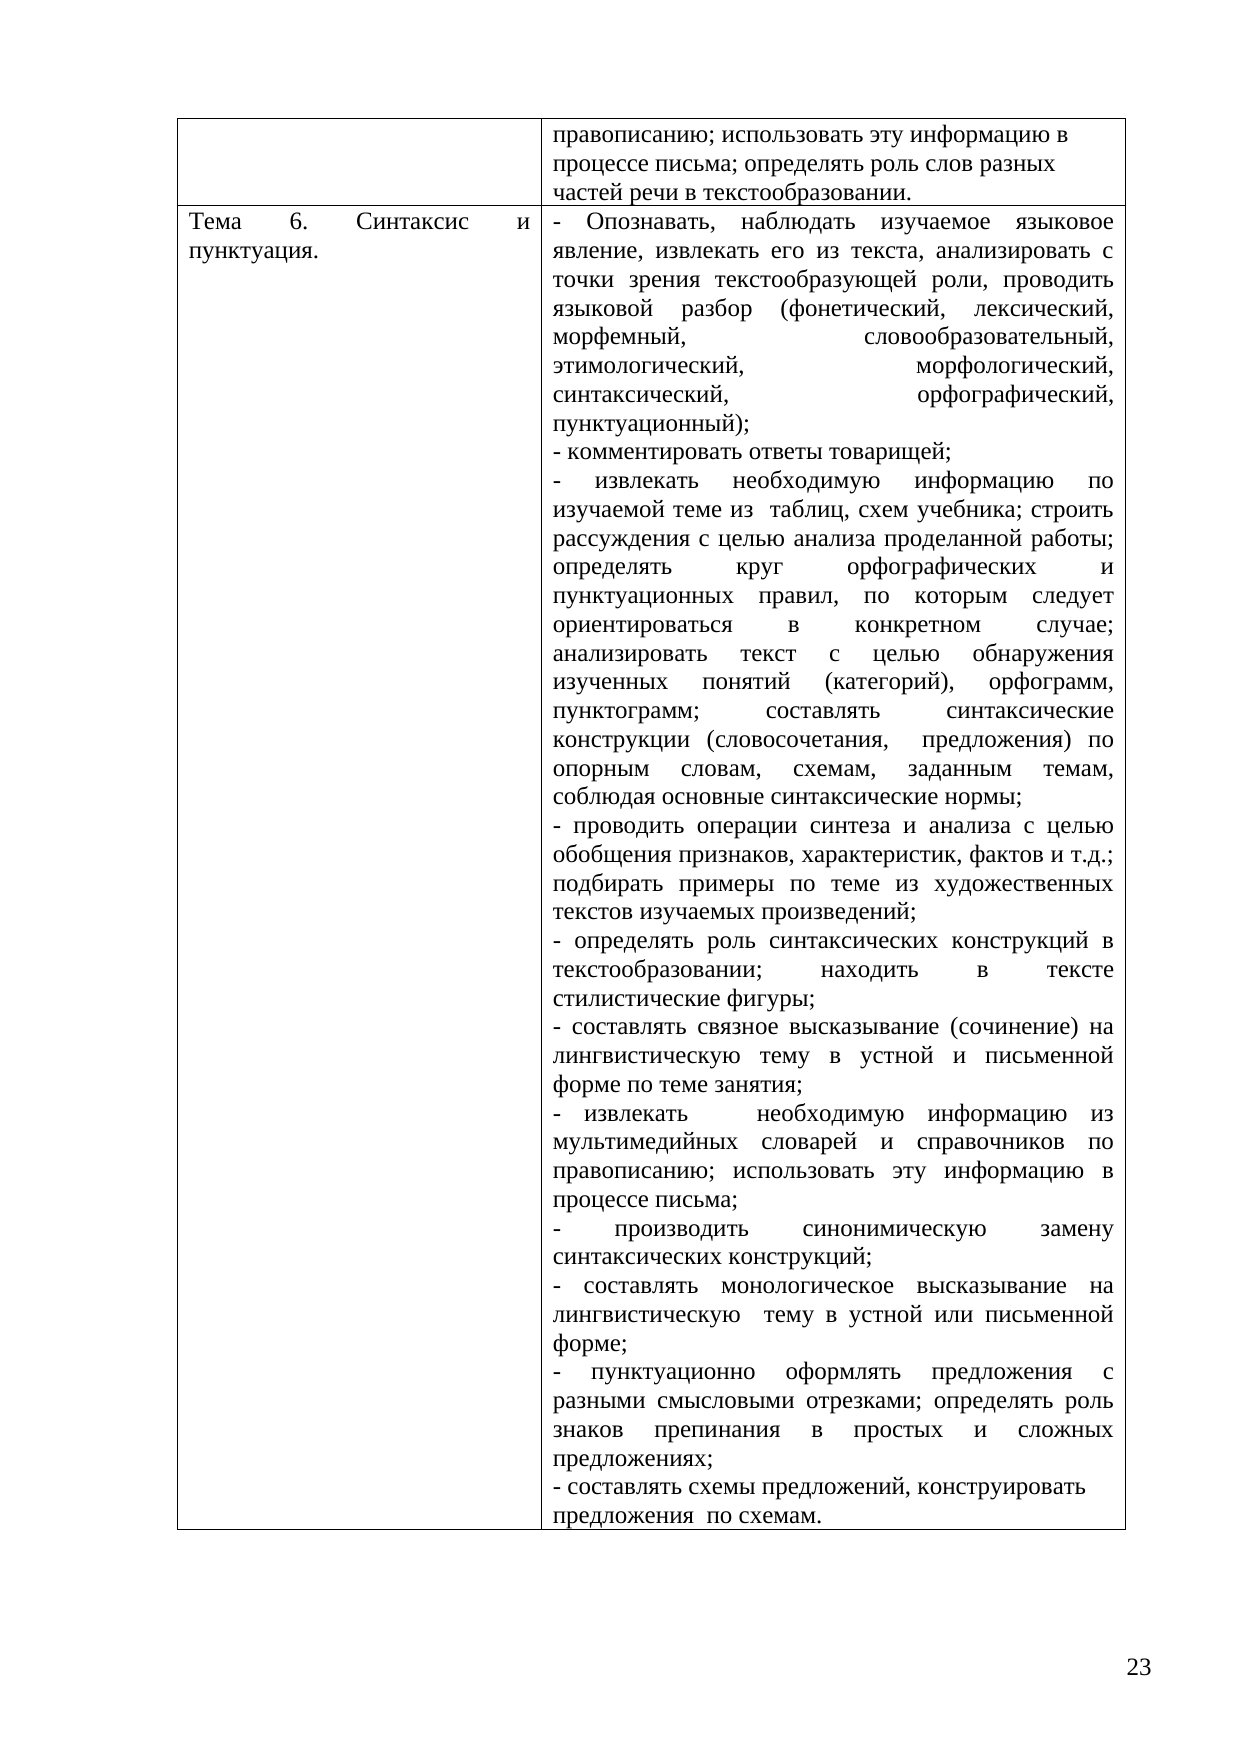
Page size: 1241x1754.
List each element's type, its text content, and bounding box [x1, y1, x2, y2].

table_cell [178, 119, 541, 205]
table_cell Тема 6. Синтаксис и пунктуация. [178, 206, 541, 1529]
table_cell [542, 119, 1125, 205]
table_cell - Опознавать, наблюдать изучаемое языковое явление, извлекать его из текста, анализировать с точки зрения текстообразующей роли, проводить языковой разбор (фонетический, лексический, морфемный, словообразовательный, этимологический, морфологический, синтаксический, орфографический, пунктуационный); - комментировать ответы товарищей; - извлекать необходимую информацию по изучаемой теме из таблиц, схем учебника; строить рассуждения с целью анализа проделанной работы; определять круг орфографических и пунктуационных правил, по которым следует ориентироваться в конкретном случае; анализировать текст с целью обнаружения изученных понятий (категорий), орфограмм, пунктограмм; составлять синтаксические конструкции (словосочетания, предложения) по опорным словам, схемам, заданным темам, соблюдая основные синтаксические нормы; - проводить операции синтеза и анализа с целью обобщения признаков, характеристик, фактов и т.д.; подбирать примеры по теме из художественных текстов изучаемых произведений; - определять роль синтаксических конструкций в текстообразовании; находить в тексте стилистические фигуры; - составлять связное высказывание (сочинение) на лингвистическую тему в устной и письменной форме по теме занятия; - извлекать необходимую информацию из мультимедийных словарей и справочников по правописанию; использовать эту информацию в процессе письма; - производить синонимическую замену синтаксических конструкций; - составлять монологическое высказывание на лингвистическую тему в устной или письменной форме; - пунктуационно оформлять предложения с разными смысловыми отрезками; определять роль знаков препинания в простых и сложных предложениях; - составлять схемы предложений, конструировать предложения по схемам. [542, 206, 1125, 1529]
